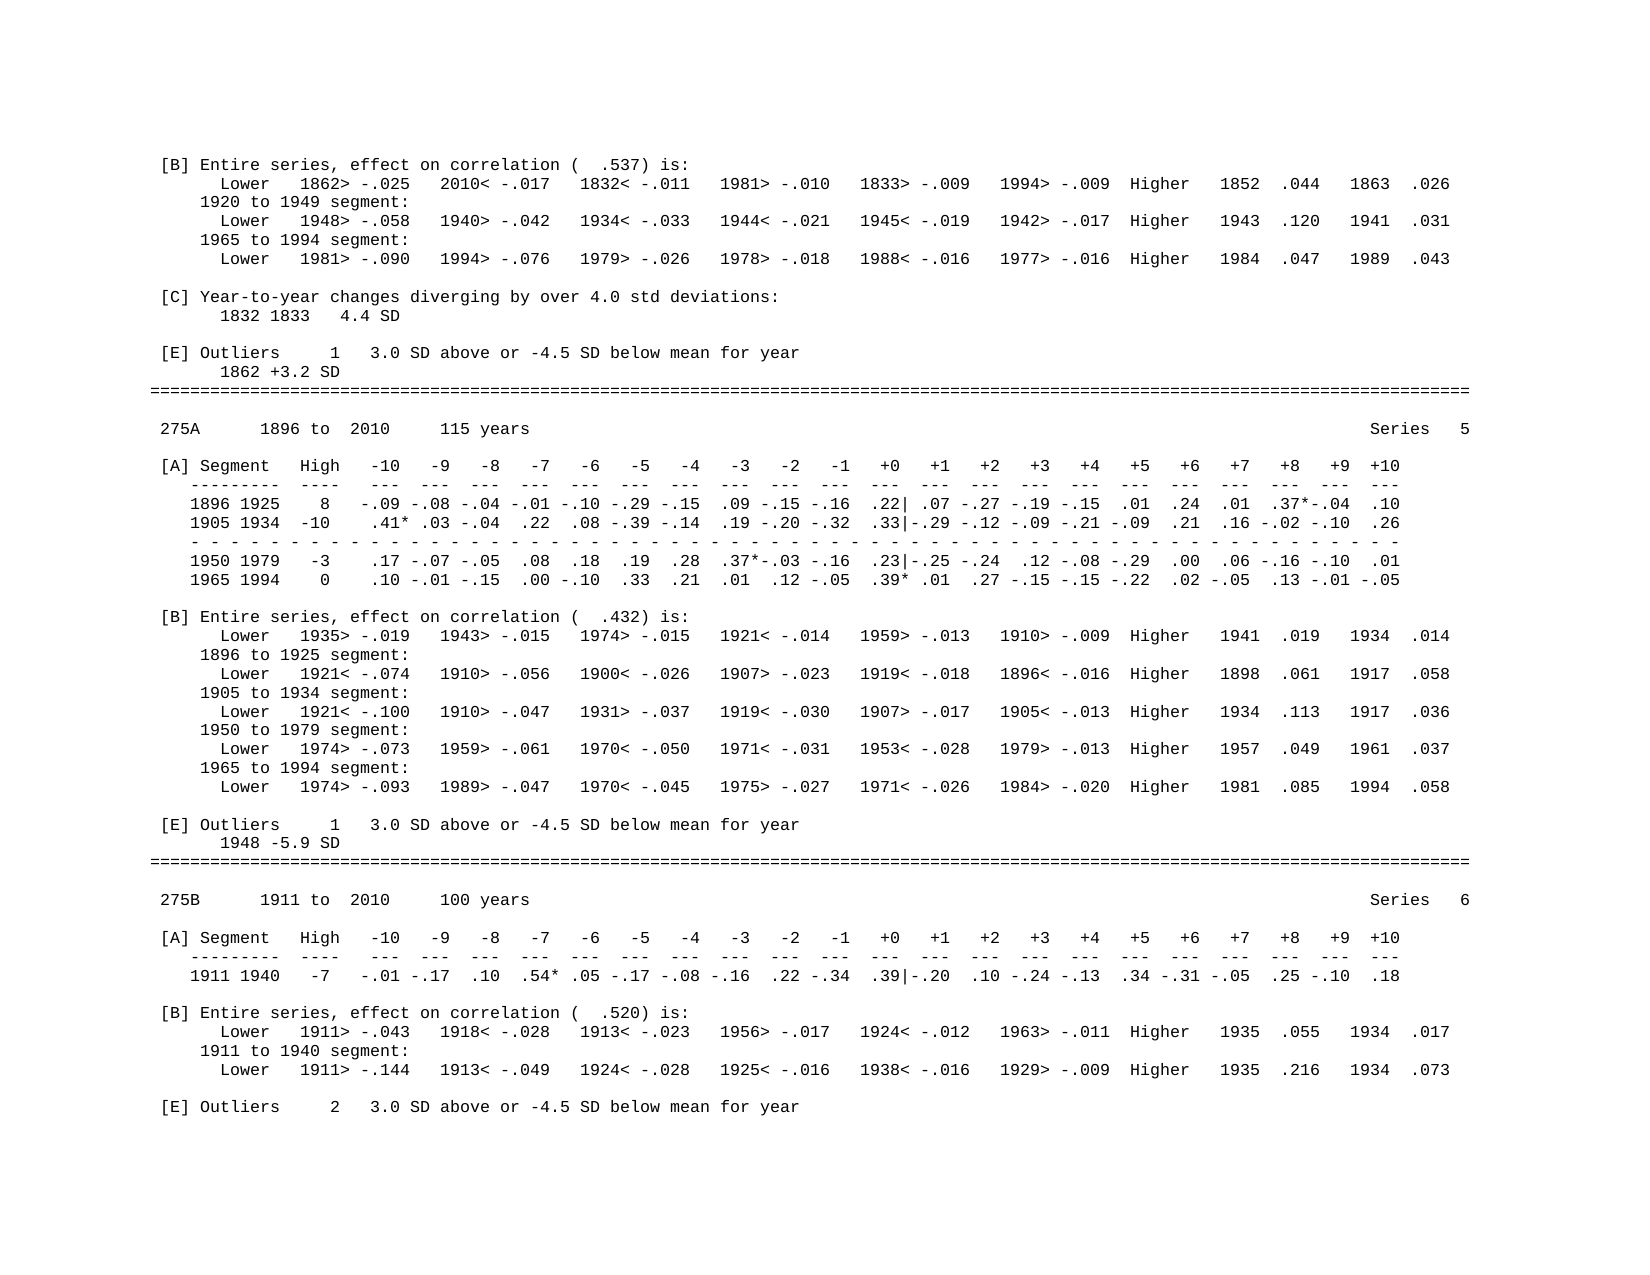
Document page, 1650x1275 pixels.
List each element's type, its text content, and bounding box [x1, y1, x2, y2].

text 1905 1934 -10 .41* .03 -.04 .22 .08 -.39 -.14 .19 -.20 -.32 .33|-.29 -.12 -.09 -.21 -.09 .21 .16 -.02 -.10 .26 [150, 514, 1500, 533]
text Lower 1974> -.093 1989> -.047 1970< -.045 1975> -.027 1971< -.026 1984> -.020 Higher 1981 .085 1994 .058 [150, 778, 1500, 797]
text [B] Entire series, effect on correlation ( .520) is: [150, 1005, 1500, 1024]
text 1896 1925 8 -.09 -.08 -.04 -.01 -.10 -.29 -.15 .09 -.15 -.16 .22| .07 -.27 -.19 -.15 .01 .24 .01 .37*-.04 .10 [150, 496, 1500, 514]
text 1965 to 1994 segment: [150, 760, 1500, 778]
text 1965 to 1994 segment: [150, 232, 1500, 251]
text Lower 1981> -.090 1994> -.076 1979> -.026 1978> -.018 1988< -.016 1977> -.016 Higher 1984 .047 1989 .043 [150, 251, 1500, 269]
text ==================================================================================================================================== [150, 383, 1500, 401]
text Lower 1935> -.019 1943> -.015 1974> -.015 1921< -.014 1959> -.013 1910> -.009 Higher 1941 .019 1934 .014 [150, 628, 1500, 647]
text Lower 1974> -.073 1959> -.061 1970< -.050 1971< -.031 1953< -.028 1979> -.013 Higher 1957 .049 1961 .037 [150, 741, 1500, 760]
text [B] Entire series, effect on correlation ( .537) is: [150, 156, 1500, 175]
text [B] Entire series, effect on correlation ( .432) is: [150, 609, 1500, 628]
text 1911 1940 -7 -.01 -.17 .10 .54* .05 -.17 -.08 -.16 .22 -.34 .39|-.20 .10 -.24 -.13 .34 -.31 -.05 .25 -.10 .18 [150, 967, 1500, 986]
text Lower 1948> -.058 1940> -.042 1934< -.033 1944< -.021 1945< -.019 1942> -.017 Higher 1943 .120 1941 .031 [150, 213, 1500, 232]
text 1896 to 1925 segment: [150, 647, 1500, 665]
text 1911 to 1940 segment: [150, 1042, 1500, 1061]
text Lower 1862> -.025 2010< -.017 1832< -.011 1981> -.010 1833> -.009 1994> -.009 Higher 1852 .044 1863 .026 [150, 175, 1500, 194]
text 1905 to 1934 segment: [150, 684, 1500, 703]
text - - - - - - - - - - - - - - - - - - - - - - - - - - - - - - - - - - - - - - - - - - - - - - - - - - - - - - - - - - - - - [150, 533, 1500, 552]
text 1948 -5.9 SD [150, 835, 1500, 854]
text 1862 +3.2 SD [150, 364, 1500, 383]
text 1950 1979 -3 .17 -.07 -.05 .08 .18 .19 .28 .37*-.03 -.16 .23|-.25 -.24 .12 -.08 -.29 .00 .06 -.16 -.10 .01 [150, 552, 1500, 571]
text ==================================================================================================================================== [150, 854, 1500, 873]
text --------- ---- --- --- --- --- --- --- --- --- --- --- --- --- --- --- --- --- --- --- --- --- --- [150, 948, 1500, 967]
text --------- ---- --- --- --- --- --- --- --- --- --- --- --- --- --- --- --- --- --- --- --- --- --- [150, 477, 1500, 496]
text [E] Outliers 1 3.0 SD above or -4.5 SD below mean for year [150, 816, 1500, 835]
text [E] Outliers 1 3.0 SD above or -4.5 SD below mean for year [150, 345, 1500, 364]
text [E] Outliers 2 3.0 SD above or -4.5 SD below mean for year [150, 1099, 1500, 1118]
text Lower 1921< -.074 1910> -.056 1900< -.026 1907> -.023 1919< -.018 1896< -.016 Higher 1898 .061 1917 .058 [150, 665, 1500, 684]
text [C] Year-to-year changes diverging by over 4.0 std deviations: [150, 288, 1500, 307]
text 1950 to 1979 segment: [150, 722, 1500, 741]
text Lower 1911> -.144 1913< -.049 1924< -.028 1925< -.016 1938< -.016 1929> -.009 Higher 1935 .216 1934 .073 [150, 1061, 1500, 1080]
text 1965 1994 0 .10 -.01 -.15 .00 -.10 .33 .21 .01 .12 -.05 .39* .01 .27 -.15 -.15 -.22 .02 -.05 .13 -.01 -.05 [150, 571, 1500, 590]
text Lower 1911> -.043 1918< -.028 1913< -.023 1956> -.017 1924< -.012 1963> -.011 Higher 1935 .055 1934 .017 [150, 1024, 1500, 1042]
text [A] Segment High -10 -9 -8 -7 -6 -5 -4 -3 -2 -1 +0 +1 +2 +3 +4 +5 +6 +7 +8 +9 +10 [150, 458, 1500, 477]
text 1920 to 1949 segment: [150, 194, 1500, 213]
text Lower 1921< -.100 1910> -.047 1931> -.037 1919< -.030 1907> -.017 1905< -.013 Higher 1934 .113 1917 .036 [150, 703, 1500, 722]
text 1832 1833 4.4 SD [150, 307, 1500, 326]
text 275A 1896 to 2010 115 years Series 5 [150, 420, 1500, 439]
text 275B 1911 to 2010 100 years Series 6 [150, 892, 1500, 911]
text [A] Segment High -10 -9 -8 -7 -6 -5 -4 -3 -2 -1 +0 +1 +2 +3 +4 +5 +6 +7 +8 +9 +10 [150, 929, 1500, 948]
